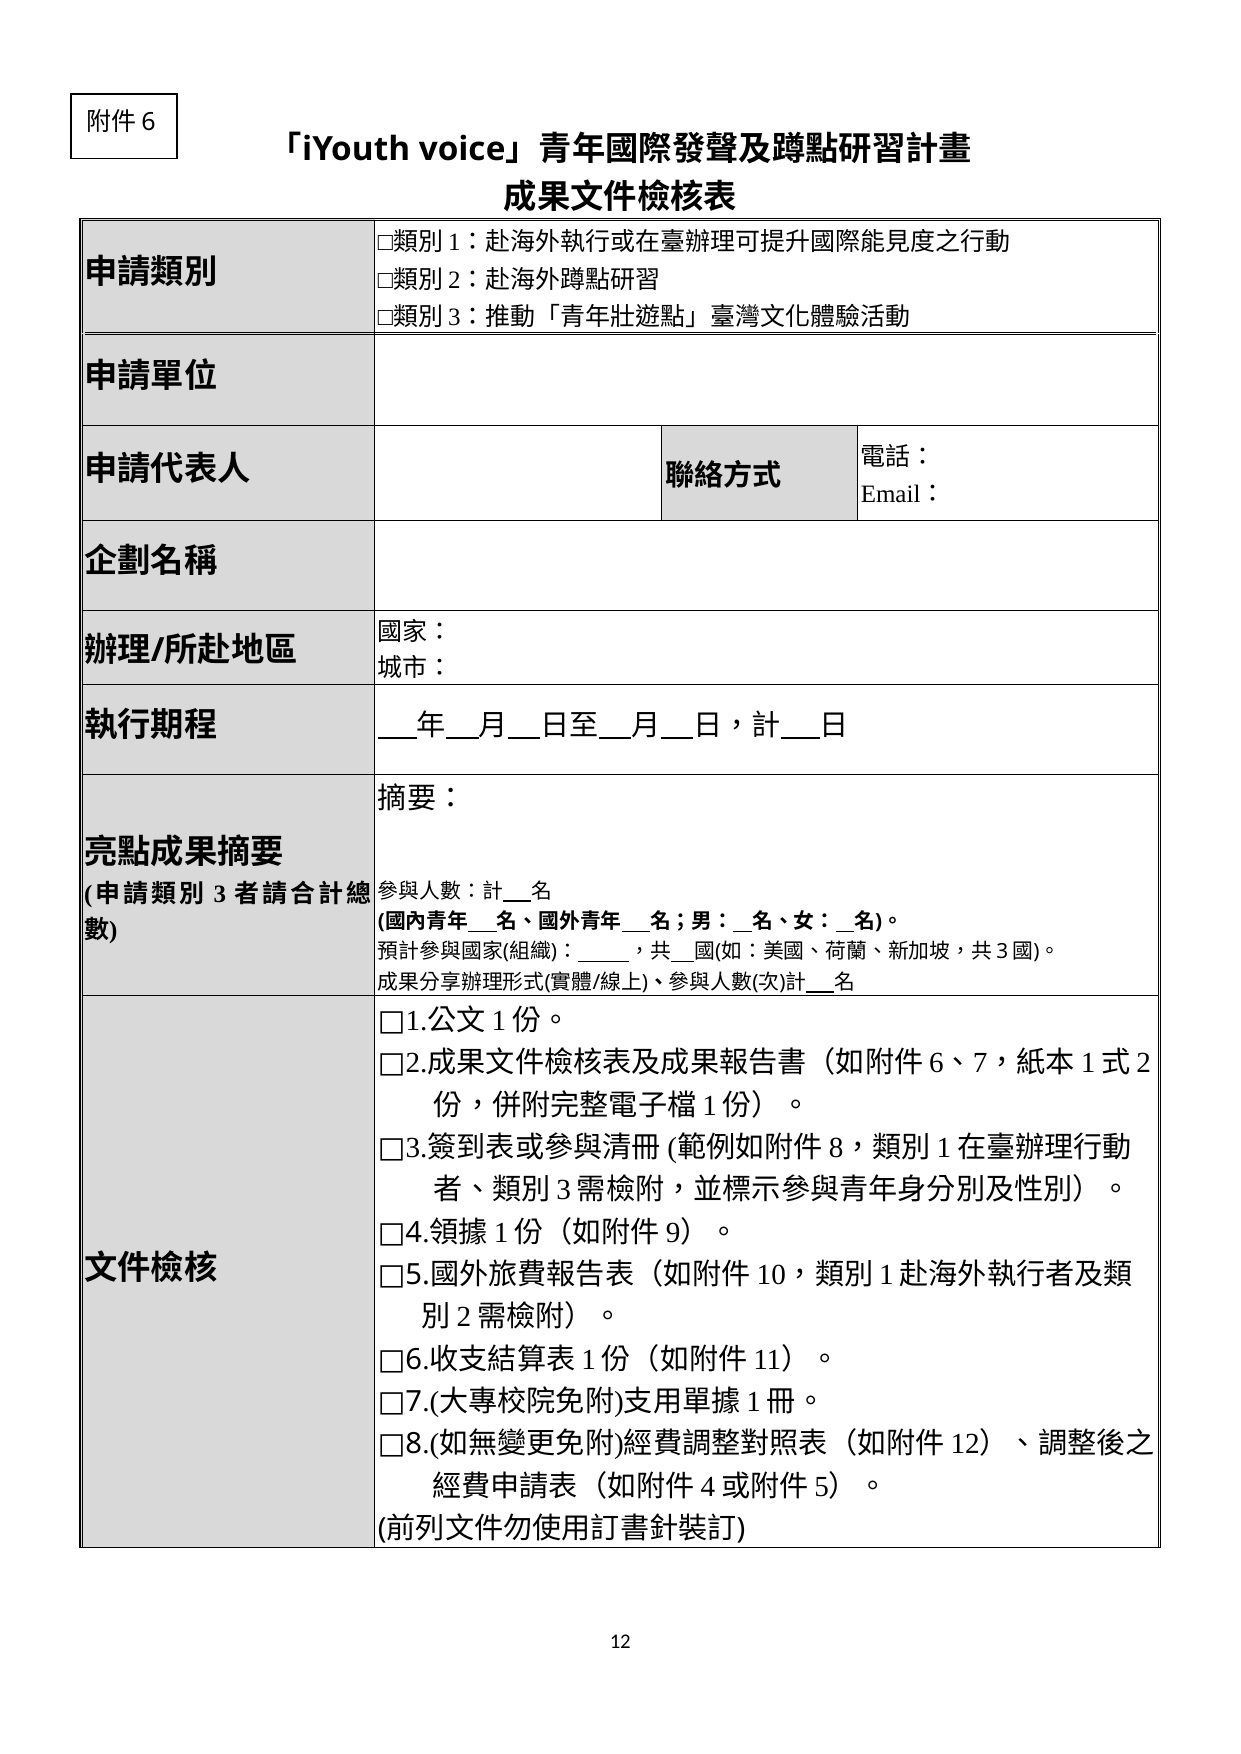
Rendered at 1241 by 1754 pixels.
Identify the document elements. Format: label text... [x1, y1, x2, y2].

table_cell [375, 521, 1158, 610]
table_cell [375, 332, 1159, 425]
table_cell 亮點成果摘要 (申請類別3者請合計總數) [83, 775, 374, 995]
table_cell □1.公文1份。 □2.成果文件檢核表及成果報告書（如附件6、7，紙本1式2份，併附完整電子檔1份）。 □3.簽到表或參與清冊 (範例如附件8，類別1在臺辦理行動者、類別3需檢附，並標示參與青年身分別及性別）。 □4.領據1份（如附件9）。 □5.國外旅費報告表（如附件10，類別1赴海外執行者及類別2需檢附）。 □6.收支結算表1份（如附件11）。 □7.(大專校院免附)支用單據1冊。 □8.(如無變更免附)經費調整對照表（如附件12）、調整後之經費申請表（如附件4或附件5）。 (前列文件勿使用訂書針裝訂) [375, 996, 1158, 1547]
table_cell 申請代表人 [83, 426, 374, 520]
table_cell 執行期程 [83, 685, 374, 774]
table_cell [375, 426, 661, 520]
table_cell 企劃名稱 [83, 521, 374, 610]
table_header □類別1：赴海外執行或在臺辦理可提升國際能見度之行動 □類別2：赴海外蹲點研習 □類別3：推動「青年壯遊點」臺灣文化體驗活動 [375, 221, 1158, 332]
table_header 申請類別 [83, 221, 374, 332]
table_cell 年 月 日至 月 日，計 日 [375, 685, 1158, 774]
table_cell 聯絡方式 [662, 426, 857, 520]
table_cell 申請單位 [81, 332, 374, 425]
text 「iYouth voice」青年國際發聲及蹲點研習計畫 [75, 121, 1165, 170]
table_cell 文件檢核 [83, 996, 374, 1547]
table_cell 國家： 城市： [375, 611, 1158, 684]
table_cell 辦理/所赴地區 [83, 611, 374, 684]
table_cell 電話： Email： [858, 426, 1158, 520]
table_cell 摘要： 參與人數：計 名 (國內青年 名、國外青年 名；男： 名、女： 名)。 預計參與國家(組織)： ，共 國(如：美國、荷蘭、新加坡，共3國)。 成果分享辦理形式(實體/線上)、參與人數(次)計 名 [375, 775, 1158, 995]
text 成果文件檢核表 [75, 170, 1165, 218]
